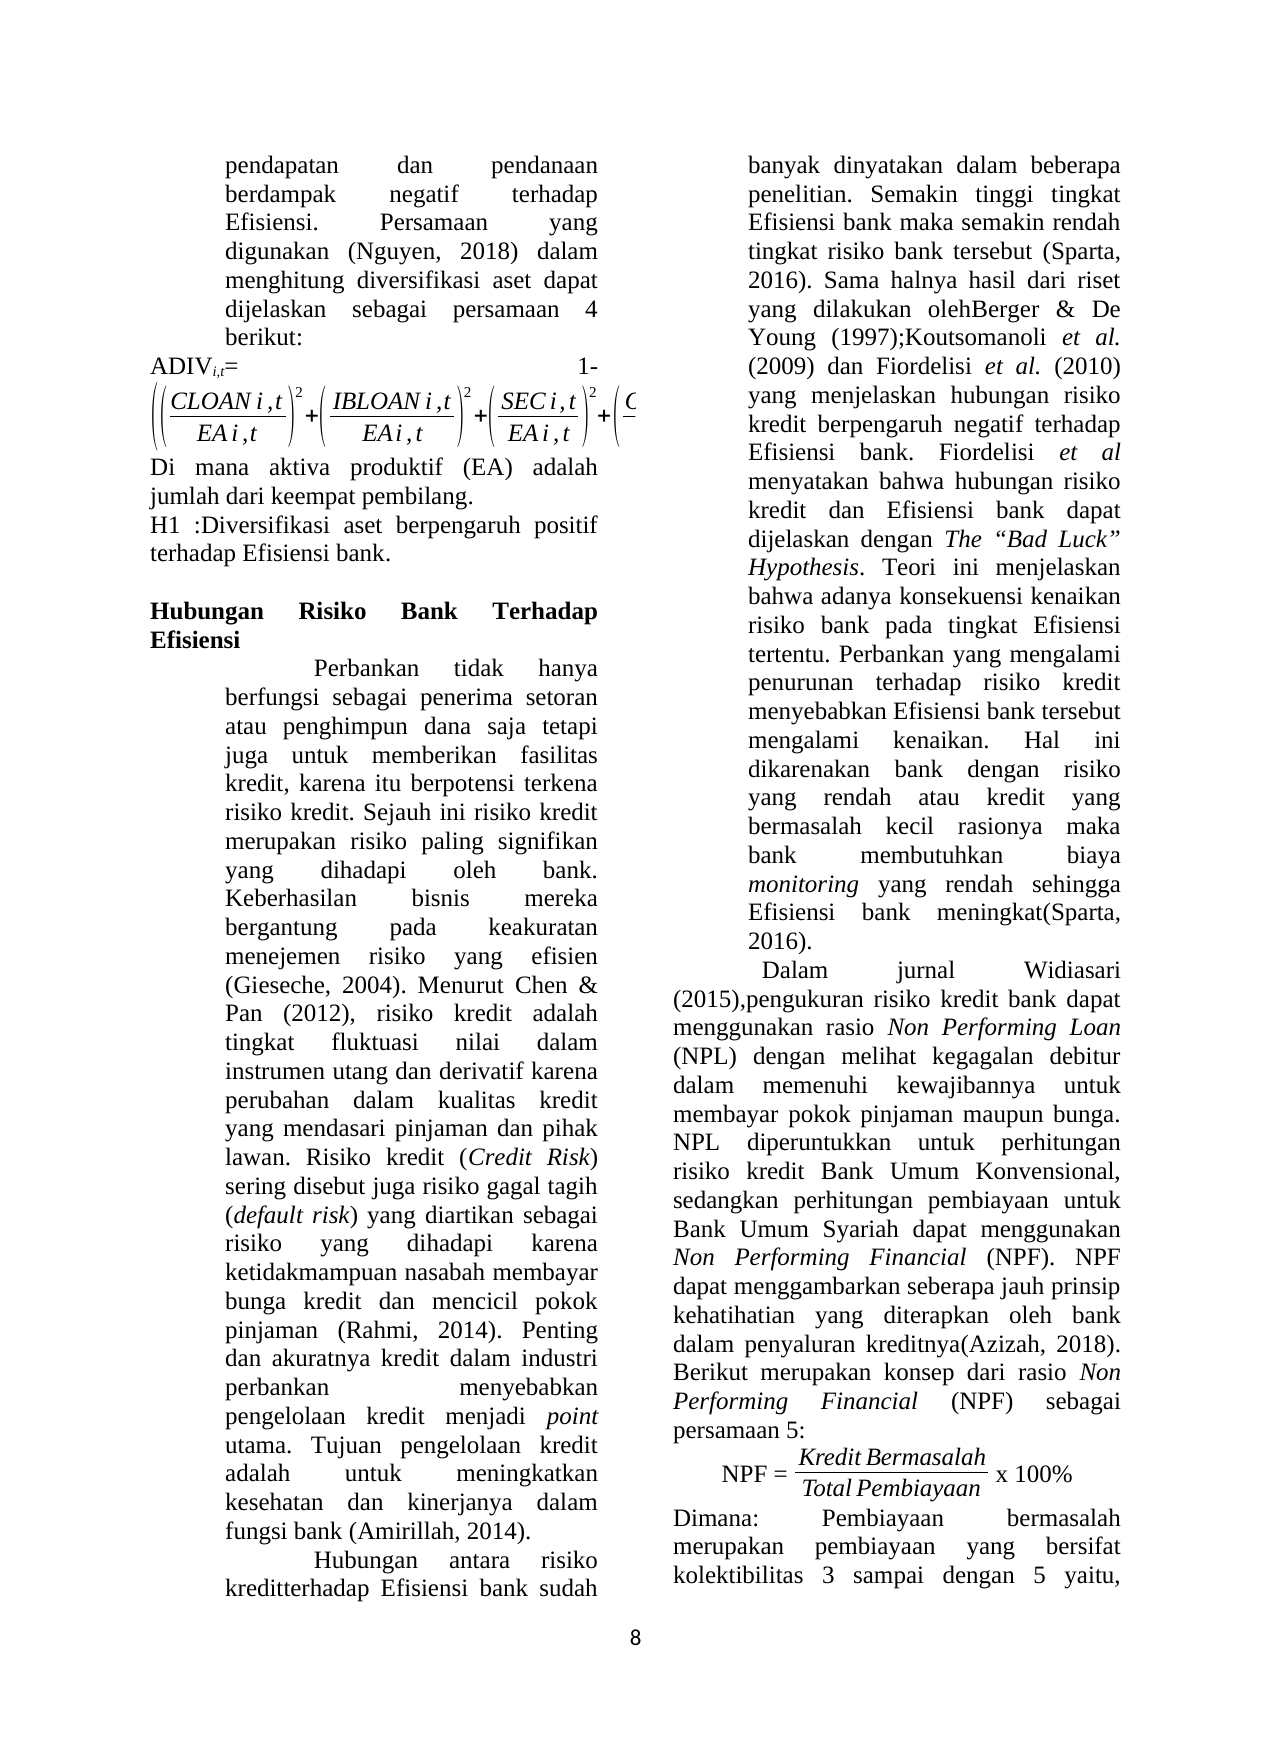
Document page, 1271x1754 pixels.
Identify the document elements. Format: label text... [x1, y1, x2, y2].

list Di mana aktiva produktif (EA) adalah jumlah dari keempat pembilang. [150, 452, 598, 510]
text Hubungan antara risiko kreditterhadap Efisiensi bank sudah banyak dinyatakan dalam beberapa penelitian. Semakin tinggi tingkat Efisiensi bank maka semakin rendah tingkat risiko bank tersebut . Sama halnya hasil dari riset yang dilakukan olehBerger & De Young (1997);Koutsomanoli et al. (2009) dan Fiordelisi et al. (2010) yang menjelaskan hubungan risiko kredit berpengaruh negatif terhadap Efisiensi bank. Fiordelisi et al menyatakan bahwa hubungan risiko kredit dan Efisiensi bank dapat dijelaskan dengan The “Bad Luck” Hypothesis. Teori ini menjelaskan bahwa adanya konsekuensi kenaikan risiko bank pada tingkat Efisiensi tertentu. Perbankan yang mengalami penurunan terhadap risiko kredit menyebabkan Efisiensi bank tersebut mengalami kenaikan. Hal ini dikarenakan bank dengan risiko yang rendah atau kredit yang bermasalah kecil rasionya maka bank membutuhkan biaya monitoring yang rendah sehingga Efisiensi bank meningkat. [748, 150, 1121, 955]
text Perbankan tidak hanya berfungsi sebagai penerima setoran atau penghimpun dana saja tetapi juga untuk memberikan fasilitas kredit, karena itu berpotensi terkena risiko kredit. Sejauh ini risiko kredit merupakan risiko paling signifikan yang dihadapi oleh bank. Keberhasilan bisnis mereka bergantung pada keakuratan menejemen risiko yang efisien . Menurut Chen & Pan (2012), risiko kredit adalah tingkat fluktuasi nilai dalam instrumen utang dan derivatif karena perubahan dalam kualitas kredit yang mendasari pinjaman dan pihak lawan. Risiko kredit (Credit Risk) sering disebut juga risiko gagal tagih (default risk) yang diartikan sebagai risiko yang dihadapi karena ketidakmampuan nasabah membayar bunga kredit dan mencicil pokok pinjaman . Penting dan akuratnya kredit dalam industri perbankan menyebabkan pengelolaan kredit menjadi point utama. Tujuan pengelolaan kredit adalah untuk meningkatkan kesehatan dan kinerjanya dalam fungsi bank . [225, 653, 598, 1545]
text Hubungan Risiko Bank Terhadap Efisiensi [150, 596, 598, 653]
list NPF = x 100% [673, 1444, 1121, 1503]
text H1 :Diversifikasi aset berpengaruh positif terhadap Efisiensi bank. [150, 510, 598, 567]
list ADIVi,t= 1- [150, 351, 598, 452]
list Dalam jurnal Widiasari (2015),pengukuran risiko kredit bank dapat menggunakan rasio Non Performing Loan (NPL) dengan melihat kegagalan debitur dalam memenuhi kewajibannya untuk membayar pokok pinjaman maupun bunga. NPL diperuntukkan untuk perhitungan risiko kredit Bank Umum Konvensional, sedangkan perhitungan pembiayaan untuk Bank Umum Syariah dapat menggunakan Non Performing Financial (NPF). NPF dapat menggambarkan seberapa jauh prinsip kehatihatian yang diterapkan oleh bank dalam penyaluran kreditnya. Berikut merupakan konsep dari rasio Non Performing Financial (NPF) sebagai persamaan 5: [673, 955, 1121, 1444]
